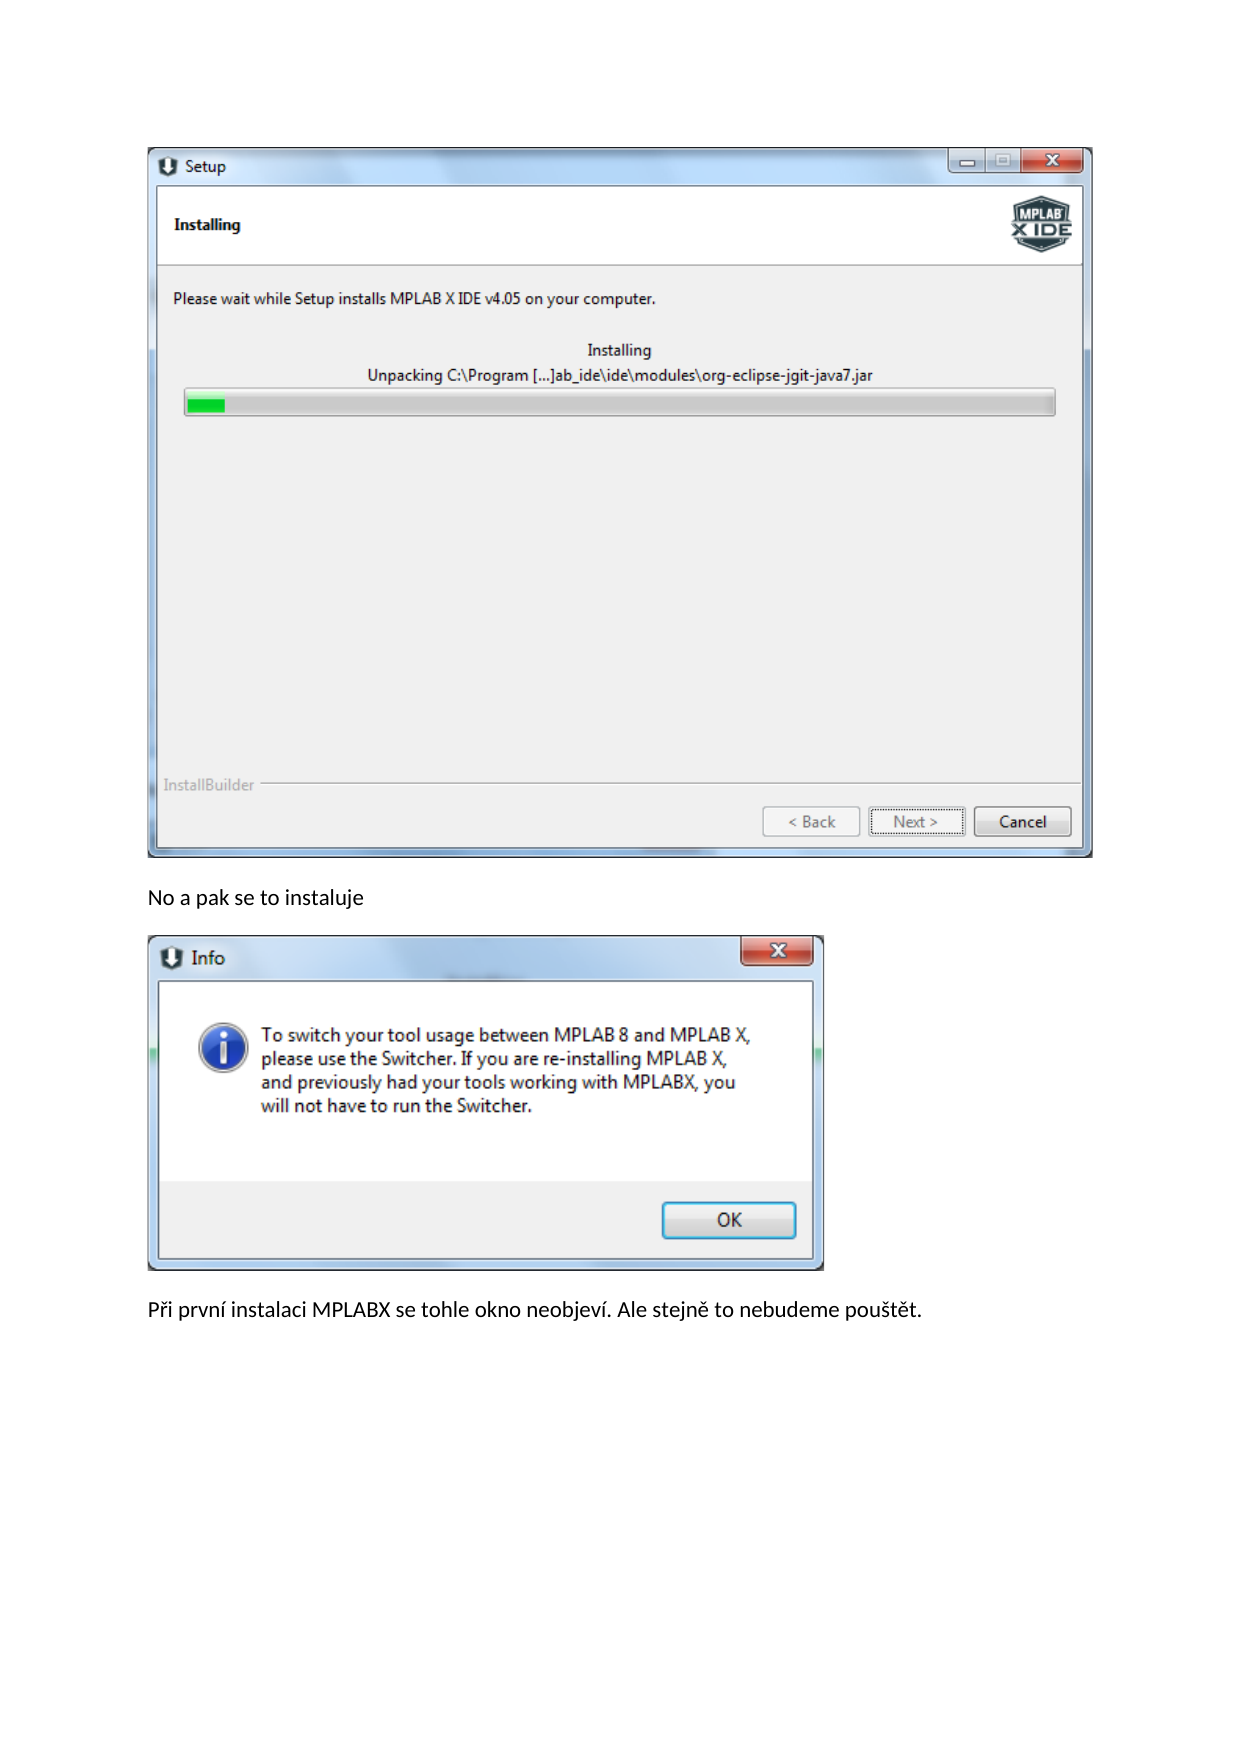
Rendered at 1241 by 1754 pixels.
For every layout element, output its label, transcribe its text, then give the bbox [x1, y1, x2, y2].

text No a pak se to instaluje [148, 883, 1093, 911]
text Při první instalaci MPLABX se tohle okno neobjeví. Ale stejně to nebudeme pouštět. [148, 1295, 1093, 1323]
picture [147, 935, 825, 1271]
picture [147, 147, 1093, 858]
